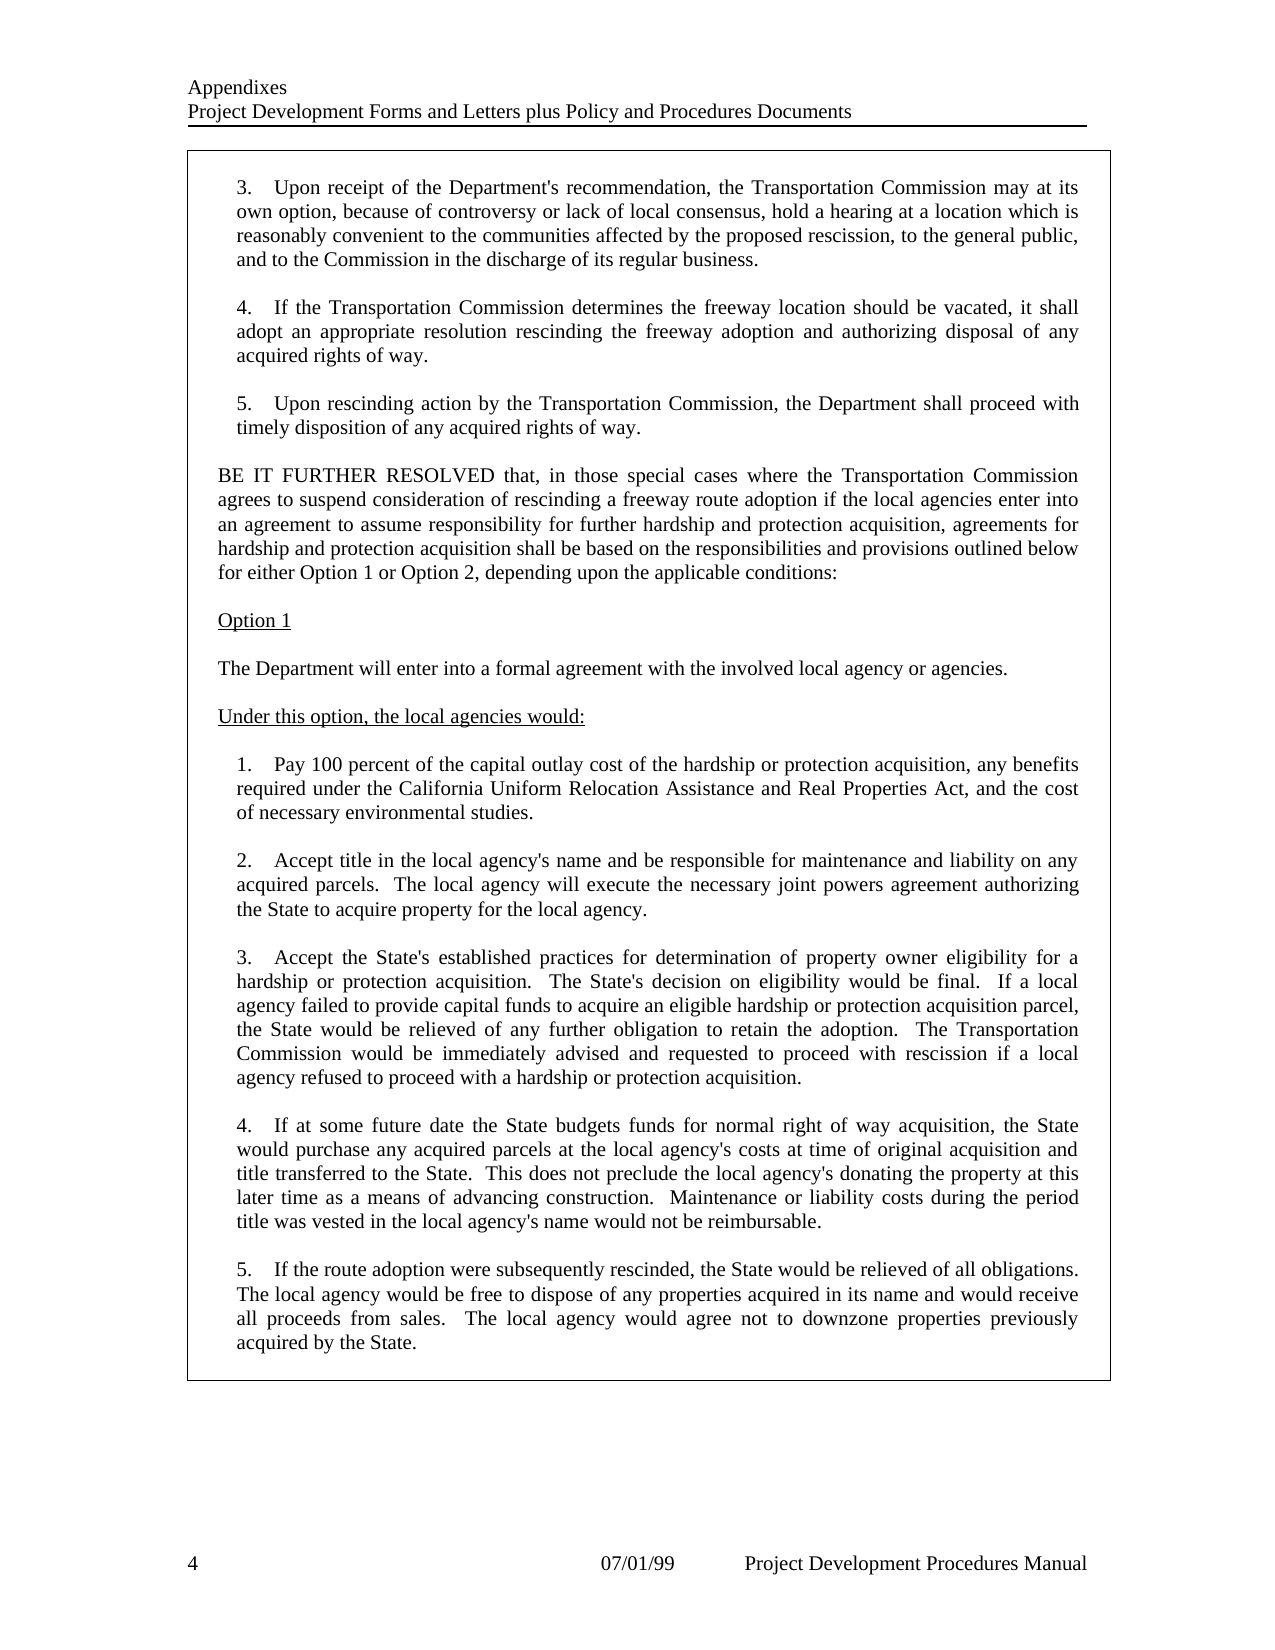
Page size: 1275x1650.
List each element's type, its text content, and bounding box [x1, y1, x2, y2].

table_header 3. Upon receipt of the Department's recommendation, the Transportation Commission may at its own option, because of controversy or lack of local consensus, hold a hearing at a location which is reasonably convenient to the communities affected by the proposed rescission, to the general public, and to the Commission in the discharge of its regular business. 4. If the Transportation Commission determines the freeway location should be vacated, it shall adopt an appropriate resolution rescinding the freeway adoption and authorizing disposal of any acquired rights of way. 5. Upon rescinding action by the Transportation Commission, the Department shall proceed with timely disposition of any acquired rights of way. BE IT FURTHER RESOLVED that, in those special cases where the Transportation Commission agrees to suspend consideration of rescinding a freeway route adoption if the local agencies enter into an agreement to assume responsibility for further hardship and protection acquisition, agreements for hardship and protection acquisition shall be based on the responsibilities and provisions outlined below for either Option 1 or Option 2, depending upon the applicable conditions: Option 1 The Department will enter into a formal agreement with the involved local agency or agencies. Under this option, the local agencies would: 1. Pay 100 percent of the capital outlay cost of the hardship or protection acquisition, any benefits required under the California Uniform Relocation Assistance and Real Properties Act, and the cost of necessary environmental studies. 2. Accept title in the local agency's name and be responsible for maintenance and liability on any acquired parcels. The local agency will execute the necessary joint powers agreement authorizing the State to acquire property for the local agency. 3. Accept the State's established practices for determination of property owner eligibility for a hardship or protection acquisition. The State's decision on eligibility would be final. If a local agency failed to provide capital funds to acquire an eligible hardship or protection acquisition parcel, the State would be relieved of any further obligation to retain the adoption. The Transportation Commission would be immediately advised and requested to proceed with rescission if a local agency refused to proceed with a hardship or protection acquisition. 4. If at some future date the State budgets funds for normal right of way acquisition, the State would purchase any acquired parcels at the local agency's costs at time of original acquisition and title transferred to the State. This does not preclude the local agency's donating the property at this later time as a means of advancing construction. Maintenance or liability costs during the period title was vested in the local agency's name would not be reimbursable. 5. If the route adoption were subsequently rescinded, the State would be relieved of all obligations. The local agency would be free to dispose of any properties acquired in its name and would receive all proceeds from sales. The local agency would agree not to downzone properties previously acquired by the State. [188, 151, 1110, 1380]
